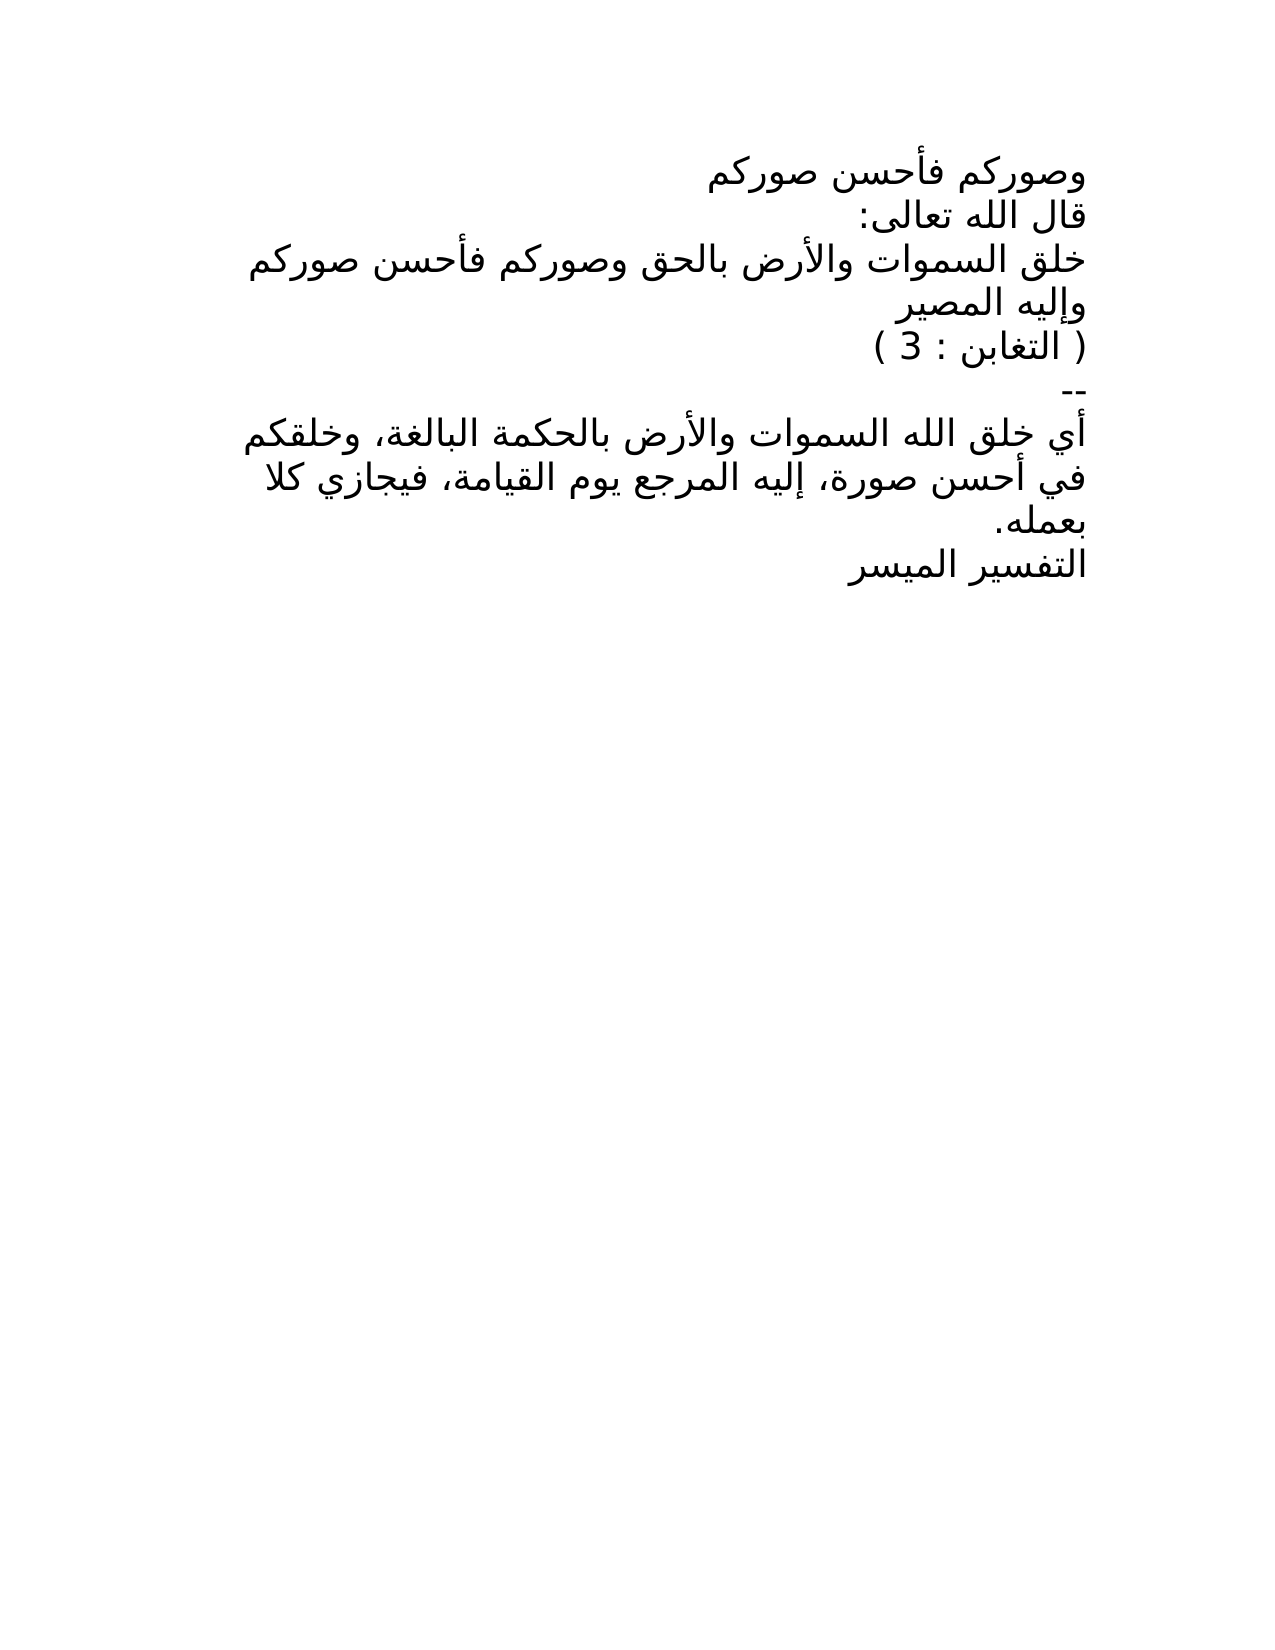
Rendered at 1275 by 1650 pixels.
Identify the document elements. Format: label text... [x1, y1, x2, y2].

text خلق السموات والأرض بالحق وصوركم فأحسن صوركم وإليه المصير [187, 237, 1087, 324]
text ( التغابن : 3 ) [187, 324, 1087, 368]
text التفسير الميسر [187, 543, 1087, 586]
text وصوركم فأحسن صوركم [187, 150, 1087, 194]
text أي خلق الله السموات والأرض بالحكمة البالغة، وخلقكم في أحسن صورة، إليه المرجع يوم القيامة، فيجازي كلا بعمله. [187, 412, 1087, 543]
text -- [187, 368, 1087, 412]
text قال الله تعالى: [187, 194, 1087, 237]
